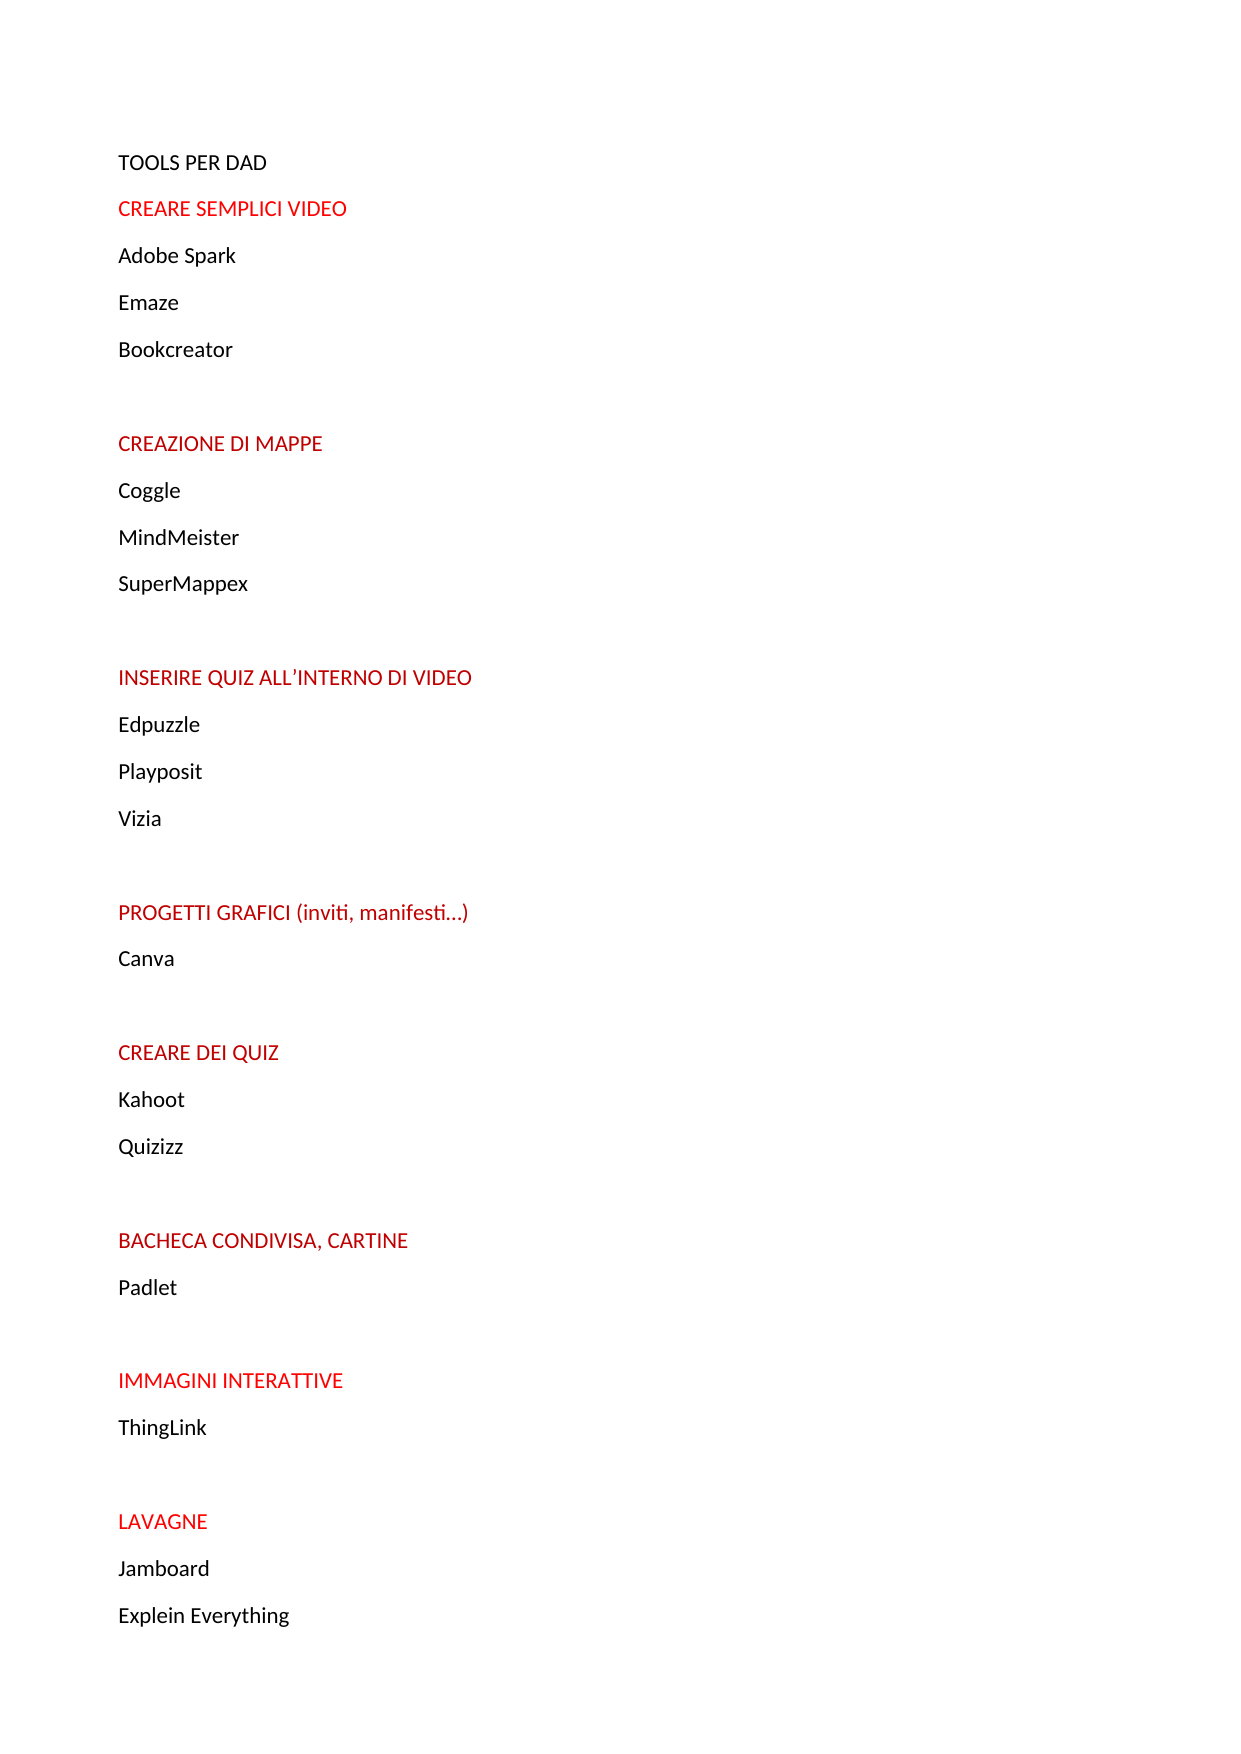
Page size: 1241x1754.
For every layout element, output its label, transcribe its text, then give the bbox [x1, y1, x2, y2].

text Adobe Spark [118, 241, 1122, 269]
text CREAZIONE DI MAPPE [118, 429, 1122, 457]
text Jamboard [118, 1554, 1122, 1582]
text LAVAGNE [118, 1507, 1122, 1535]
text MindMeister [118, 523, 1122, 551]
text Emaze [118, 288, 1122, 316]
text Explein Everything [118, 1601, 1122, 1629]
text SuperMappex [118, 569, 1122, 597]
text Coggle [118, 476, 1122, 504]
text Vizia [118, 804, 1122, 832]
text ThingLink [118, 1413, 1122, 1441]
text TOOLS PER DAD [118, 148, 1122, 176]
text Padlet [118, 1273, 1122, 1301]
text BACHECA CONDIVISA, CARTINE [118, 1226, 1122, 1254]
text Bookcreator [118, 335, 1122, 363]
text IMMAGINI INTERATTIVE [118, 1366, 1122, 1394]
text Playposit [118, 757, 1122, 785]
text PROGETTI GRAFICI (inviti, manifesti…) [118, 898, 1122, 926]
text INSERIRE QUIZ ALL’INTERNO DI VIDEO [118, 663, 1122, 691]
text CREARE DEI QUIZ [118, 1038, 1122, 1066]
text CREARE SEMPLICI VIDEO [118, 194, 1122, 222]
text Edpuzzle [118, 710, 1122, 738]
text Canva [118, 944, 1122, 972]
text Quizizz [118, 1132, 1122, 1160]
text Kahoot [118, 1085, 1122, 1113]
